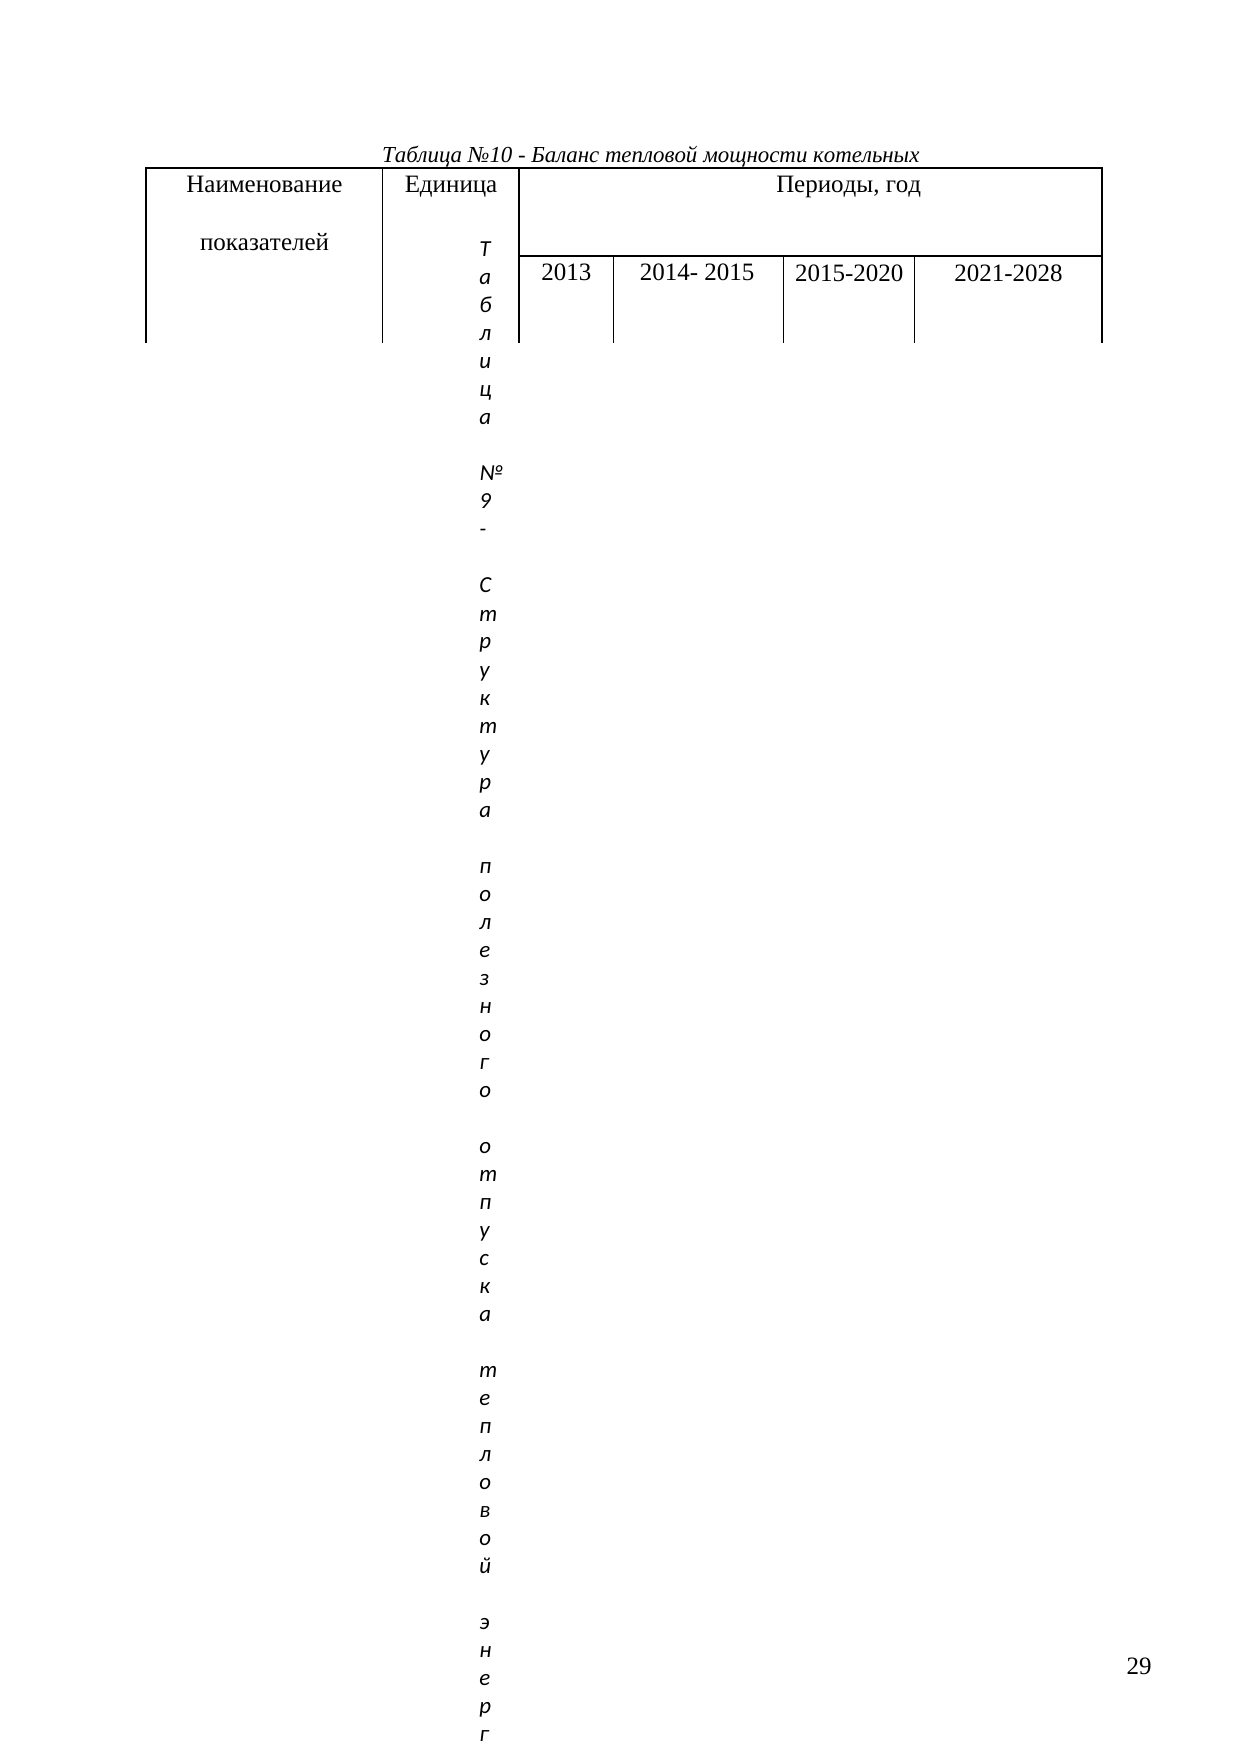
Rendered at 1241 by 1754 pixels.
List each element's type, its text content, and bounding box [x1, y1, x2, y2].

table_cell 2013 [520, 257, 613, 343]
table_header Наименование показателей [147, 169, 382, 343]
table_header Единица измерения [383, 169, 518, 343]
table_cell 2014- 2015 [614, 257, 783, 343]
text Таблица №10 - Баланс тепловой мощности котельных [150, 141, 1152, 167]
table_cell 2021-2028 [915, 257, 1101, 343]
table_header Периоды, год [520, 169, 1101, 255]
table_cell 2015-2020 [784, 257, 914, 343]
